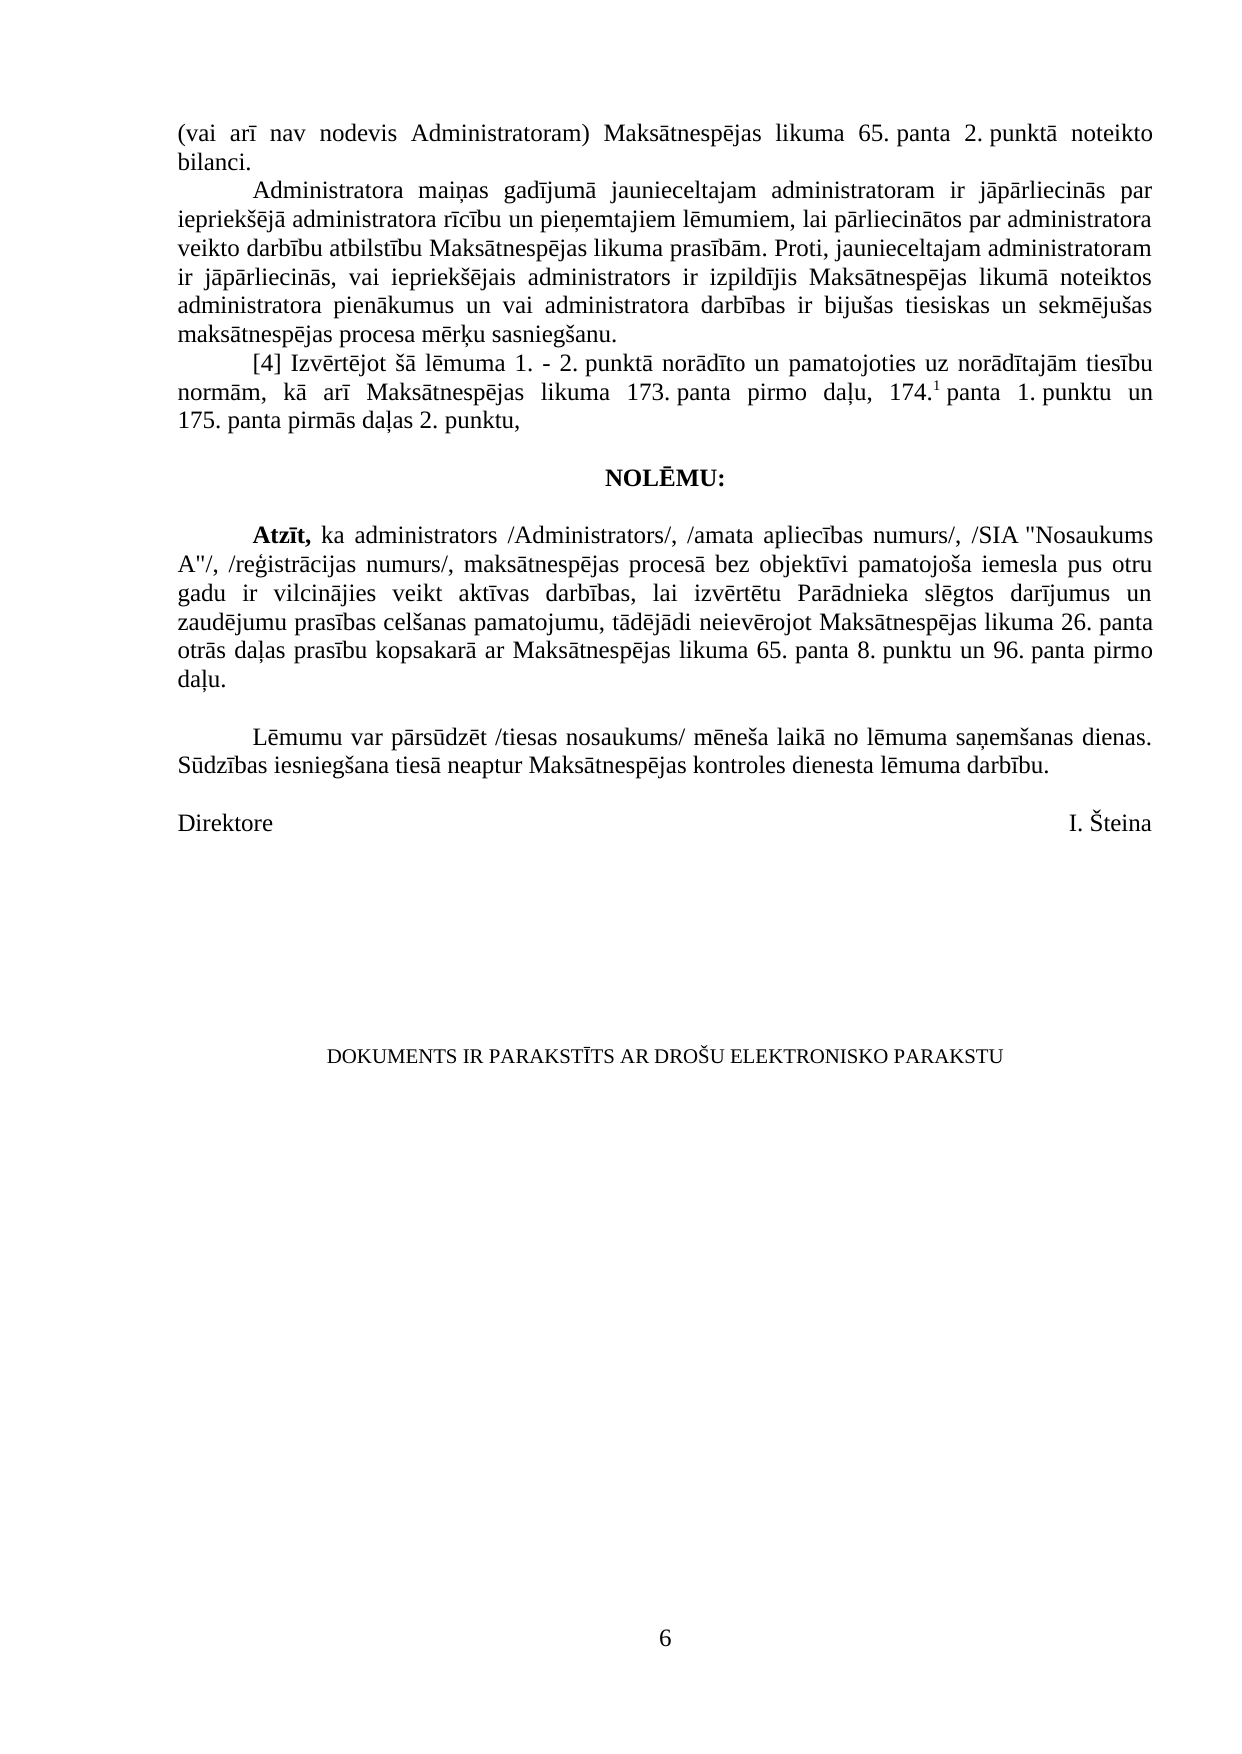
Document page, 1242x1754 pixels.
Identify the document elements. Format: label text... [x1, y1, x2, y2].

text [4] Izvērtējot šā lēmuma 1. - 2. punktā norādīto un pamatojoties uz norādītajām tiesību normām, kā arī Maksātnespējas likuma 173. panta pirmo daļu, 174.1 panta 1. punktu un 175. panta pirmās daļas 2. punktu, [177, 348, 1153, 434]
text Atzīt, ka administrators /Administrators/, /amata apliecības numurs/, /SIA "Nosaukums A"/, /reģistrācijas numurs/, maksātnespējas procesā bez objektīvi pamatojoša iemesla pus otru gadu ir vilcinājies veikt aktīvas darbības, lai izvērtētu Parādnieka slēgtos darījumus un zaudējumu prasības celšanas pamatojumu, tādējādi neievērojot Maksātnespējas likuma 26. panta otrās daļas prasību kopsakarā ar Maksātnespējas likuma 65. panta 8. punktu un 96. panta pirmo daļu. [177, 521, 1153, 693]
text Lēmumu var pārsūdzēt /tiesas nosaukums/ mēneša laikā no lēmuma saņemšanas dienas. Sūdzības iesniegšana tiesā neaptur Maksātnespējas kontroles dienesta lēmuma darbību. [177, 722, 1153, 779]
text DOKUMENTS IR PARAKSTĪTS AR DROŠU ELEKTRONISKO PARAKSTU [177, 1044, 1153, 1068]
text Administratora maiņas gadījumā jaunieceltajam administratoram ir jāpārliecinās par iepriekšējā administratora rīcību un pieņemtajiem lēmumiem, lai pārliecinātos par administratora veikto darbību atbilstību Maksātnespējas likuma prasībām. Proti, jaunieceltajam administratoram ir jāpārliecinās, vai iepriekšējais administrators ir izpildījis Maksātnespējas likumā noteiktos administratora pienākumus un vai administratora darbības ir bijušas tiesiskas un sekmējušas maksātnespējas procesa mērķu sasniegšanu. [177, 176, 1153, 348]
text NOLĒMU: [177, 463, 1153, 492]
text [177, 118, 1153, 176]
text Direktore I. Šteina [177, 808, 1154, 837]
